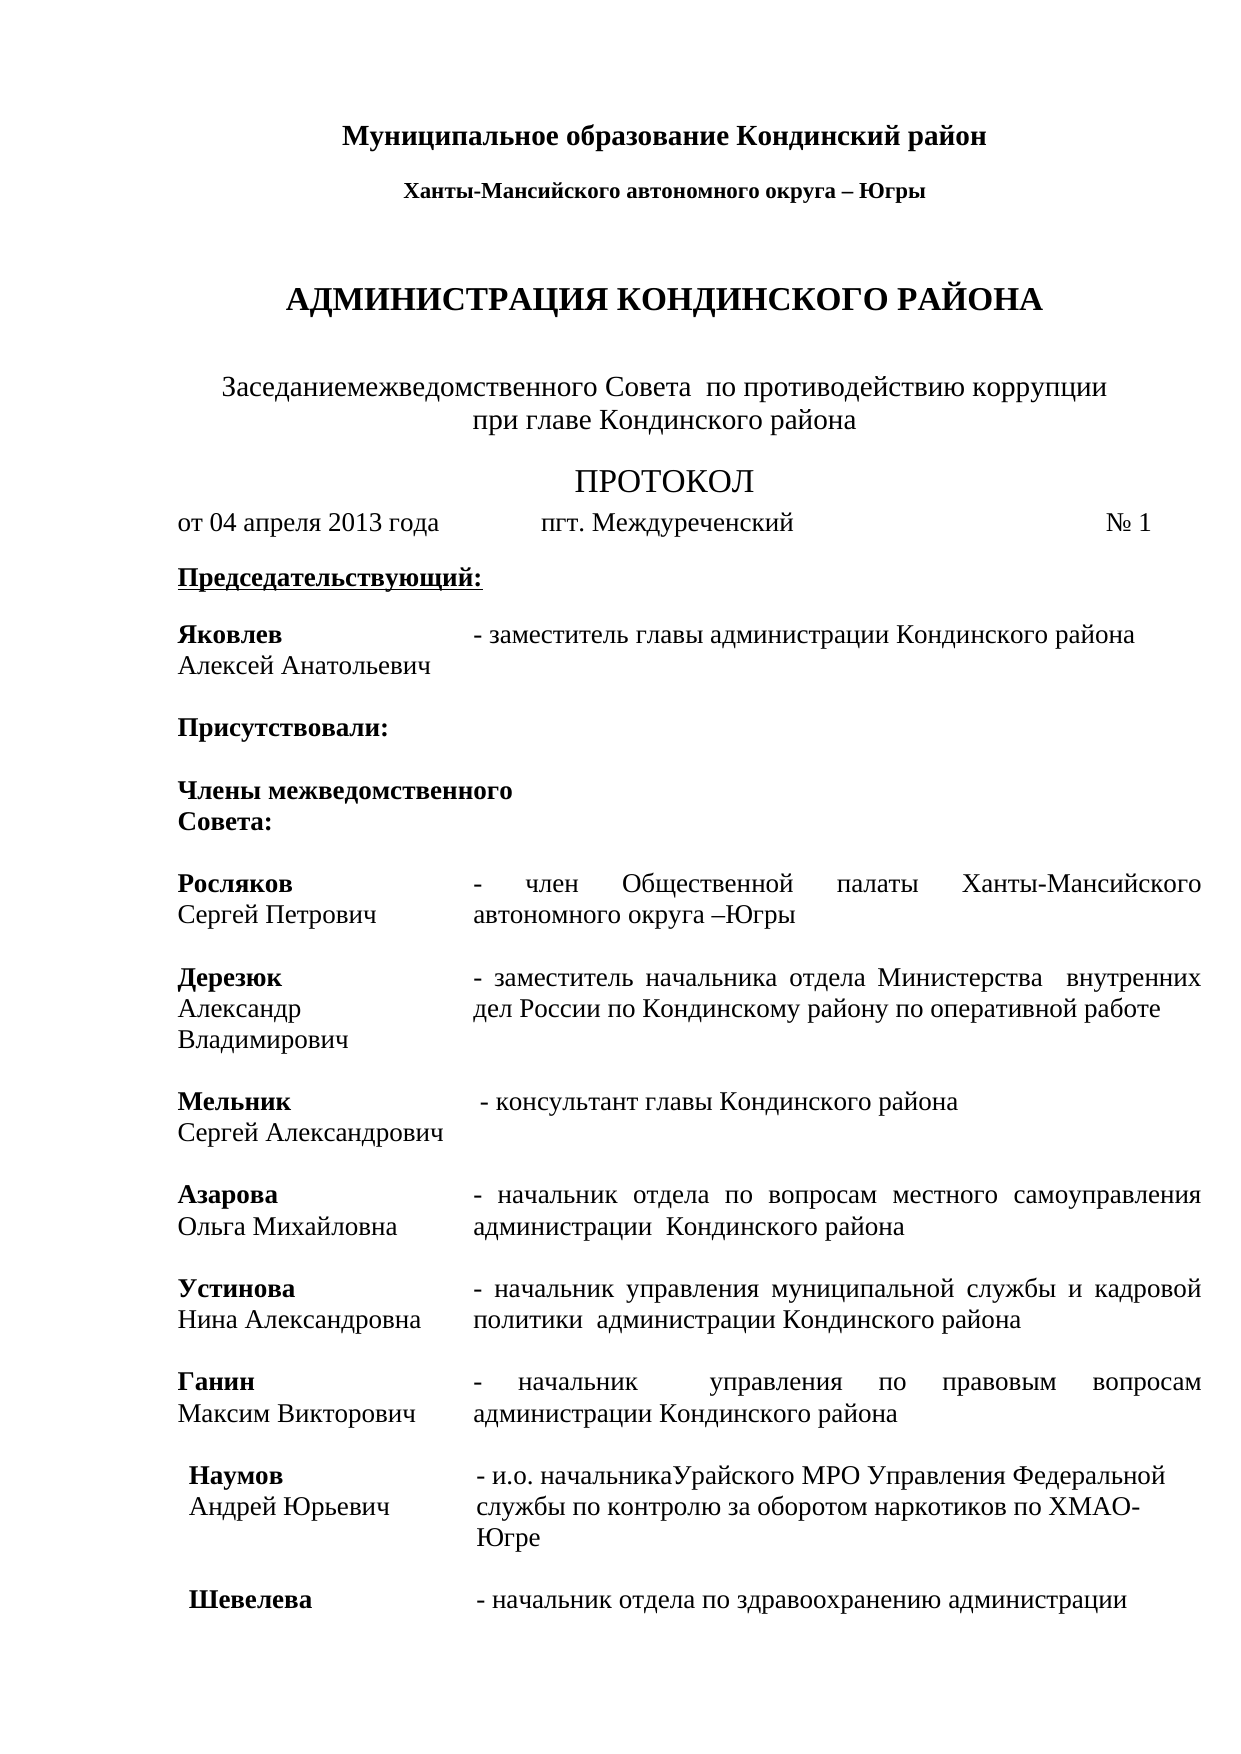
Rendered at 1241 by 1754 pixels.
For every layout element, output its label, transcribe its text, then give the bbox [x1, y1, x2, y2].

table_cell - консультант главы Кондинского района [469, 1085, 1207, 1179]
table_cell Мельник Сергей Александрович [173, 1085, 469, 1179]
table_cell - заместитель начальника отдела Министерства внутренних дел России по Кондинскому району по оперативной работе [469, 961, 1207, 1085]
text Заседаниемежведомственного Совета по противодействию коррупции [177, 369, 1152, 402]
subtitle АДМИНИСТРАЦИЯ КОНДИНСКОГО РАЙОНА [177, 279, 1152, 318]
table_cell [469, 711, 1207, 836]
text при главе Кондинского района [177, 402, 1152, 436]
table_header от 04 апреля 2013 года [166, 506, 497, 561]
subtitle ПРОТОКОЛ [177, 461, 1152, 499]
table_cell Присутствовали: Члены межведомственного Совета: [173, 711, 469, 836]
table_cell Устинова Нина Александровна [173, 1272, 469, 1366]
table_cell Азарова Ольга Михайловна [173, 1179, 469, 1272]
table_cell - начальник управления по правовым вопросам администрации Кондинского района [469, 1366, 1207, 1459]
text Муниципальное образование Кондинский район [177, 118, 1152, 152]
text Председательствующий: [177, 561, 1152, 593]
table_header пгт. Междуреченский [497, 506, 838, 561]
text Ханты-Мансийского автономного округа – Югры [177, 177, 1152, 204]
table_cell Росляков Сергей Петрович [173, 836, 469, 961]
table_header № 1 [838, 506, 1163, 561]
table_cell - член Общественной палаты Ханты-Мансийского автономного округа –Югры [469, 836, 1207, 961]
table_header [177, 1459, 465, 1615]
table_cell - начальник управления муниципальной службы и кадровой политики администрации Кондинского района [469, 1272, 1207, 1366]
table_cell - начальник отдела по вопросам местного самоуправления администрации Кондинского района [469, 1179, 1207, 1272]
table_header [465, 1459, 1184, 1615]
table_header - заместитель главы администрации Кондинского района [469, 618, 1207, 711]
table_cell Ганин Максим Викторович [173, 1366, 469, 1459]
table_header Яковлев Алексей Анатольевич [173, 618, 469, 711]
table_cell Дерезюк Александр Владимирович [173, 961, 469, 1085]
